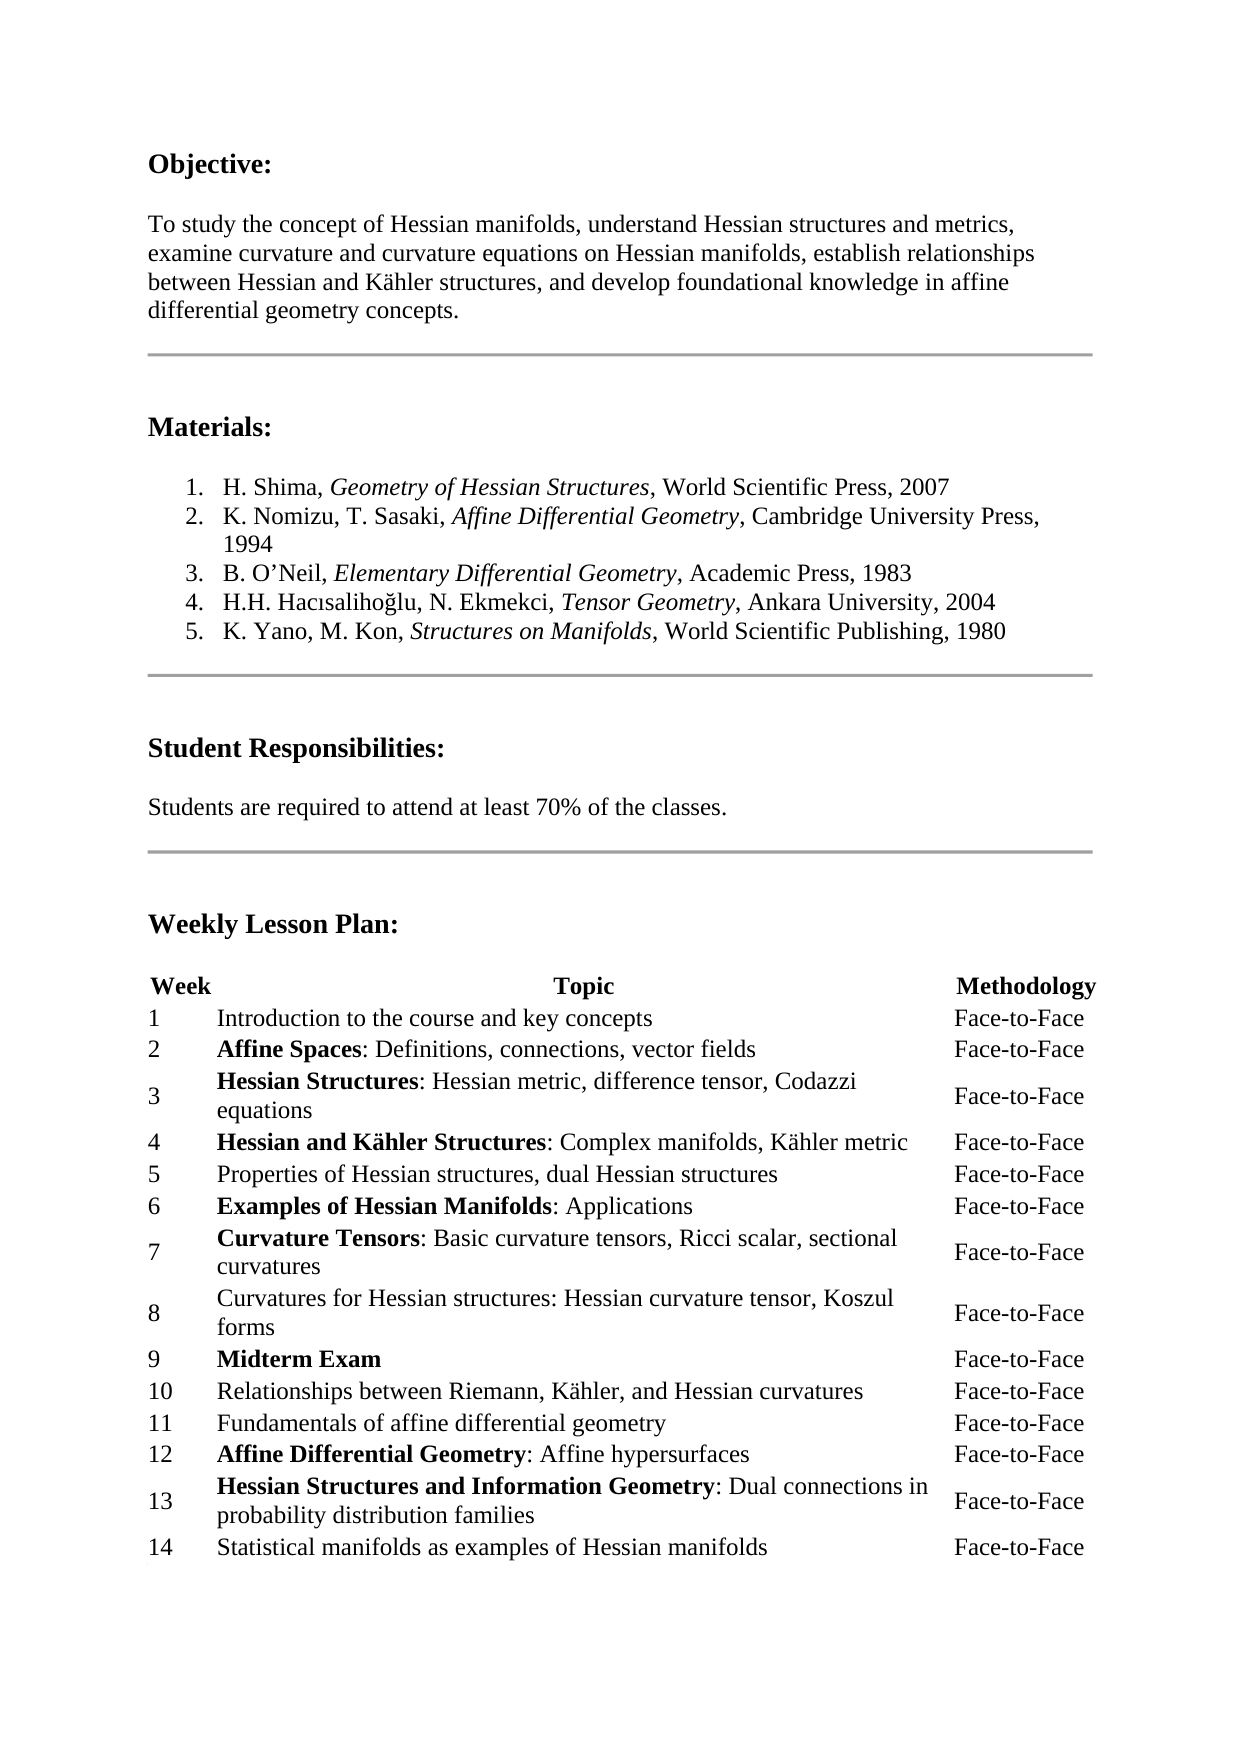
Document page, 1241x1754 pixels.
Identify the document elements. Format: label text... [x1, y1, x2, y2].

table_cell Face-to-Face [952, 1374, 1100, 1406]
list H. Shima, Geometry of Hessian Structures, World Scientific Press, 2007 [185, 472, 1093, 501]
table_cell Face-to-Face [952, 1065, 1100, 1125]
text To study the concept of Hessian manifolds, understand Hessian structures and metrics, examine curvature and curvature equations on Hessian manifolds, establish relationships between Hessian and Kähler structures, and develop foundational knowledge in affine differential geometry concepts. [148, 209, 1093, 324]
table_cell 5 [146, 1157, 215, 1189]
table_cell 2 [146, 1033, 215, 1065]
table_cell Hessian and Kähler Structures: Complex manifolds, Kähler metric [215, 1125, 952, 1157]
table_cell Face-to-Face [952, 1282, 1100, 1342]
table_cell Face-to-Face [952, 1157, 1100, 1189]
table_cell Relationships between Riemann, Kähler, and Hessian curvatures [215, 1374, 952, 1406]
table_cell Affine Differential Geometry: Affine hypersurfaces [215, 1438, 952, 1470]
text Weekly Lesson Plan: [148, 908, 1093, 940]
table_cell Face-to-Face [952, 1125, 1100, 1157]
table_cell Introduction to the course and key concepts [215, 1001, 952, 1033]
table_cell Face-to-Face [952, 1530, 1100, 1562]
table_cell Hessian Structures and Information Geometry: Dual connections in probability distribution families [215, 1470, 952, 1530]
text Objective: [148, 148, 1093, 180]
table_cell 10 [146, 1374, 215, 1406]
table_cell Face-to-Face [952, 1033, 1100, 1065]
table_cell 1 [146, 1001, 215, 1033]
table_cell Curvature Tensors: Basic curvature tensors, Ricci scalar, sectional curvatures [215, 1221, 952, 1282]
text Students are required to attend at least 70% of the classes. [148, 792, 1093, 821]
table_cell 14 [146, 1530, 215, 1562]
table_cell 9 [146, 1342, 215, 1374]
table_cell Face-to-Face [952, 1470, 1100, 1530]
table_cell Statistical manifolds as examples of Hessian manifolds [215, 1530, 952, 1562]
list H.H. Hacısalihoğlu, N. Ekmekci, Tensor Geometry, Ankara University, 2004 [185, 587, 1093, 616]
table_cell 12 [146, 1438, 215, 1470]
table_cell 3 [146, 1065, 215, 1125]
table_header Topic [215, 969, 952, 1001]
table_cell Fundamentals of affine differential geometry [215, 1406, 952, 1438]
table_cell Face-to-Face [952, 1221, 1100, 1282]
table_header Methodology [952, 969, 1100, 1001]
table_cell 6 [146, 1189, 215, 1221]
table_cell Properties of Hessian structures, dual Hessian structures [215, 1157, 952, 1189]
table_cell 11 [146, 1406, 215, 1438]
table_cell 7 [146, 1221, 215, 1282]
text Materials: [148, 411, 1093, 443]
table_cell Affine Spaces: Definitions, connections, vector fields [215, 1033, 952, 1065]
table_cell Examples of Hessian Manifolds: Applications [215, 1189, 952, 1221]
table_cell 8 [146, 1282, 215, 1342]
list K. Yano, M. Kon, Structures on Manifolds, World Scientific Publishing, 1980 [185, 616, 1093, 644]
table_cell Curvatures for Hessian structures: Hessian curvature tensor, Koszul forms [215, 1282, 952, 1342]
table_cell Face-to-Face [952, 1406, 1100, 1438]
table_cell Face-to-Face [952, 1438, 1100, 1470]
list K. Nomizu, T. Sasaki, Affine Differential Geometry, Cambridge University Press, 1994 [185, 501, 1093, 558]
table_cell 13 [146, 1470, 215, 1530]
list B. O’Neil, Elementary Differential Geometry, Academic Press, 1983 [185, 558, 1093, 587]
table_cell 4 [146, 1125, 215, 1157]
table_cell Face-to-Face [952, 1189, 1100, 1221]
table_header Week [146, 969, 215, 1001]
table_cell Face-to-Face [952, 1001, 1100, 1033]
table_cell Midterm Exam [215, 1342, 952, 1374]
table_cell Face-to-Face [952, 1342, 1100, 1374]
text Student Responsibilities: [148, 731, 1093, 763]
table_cell Hessian Structures: Hessian metric, difference tensor, Codazzi equations [215, 1065, 952, 1125]
